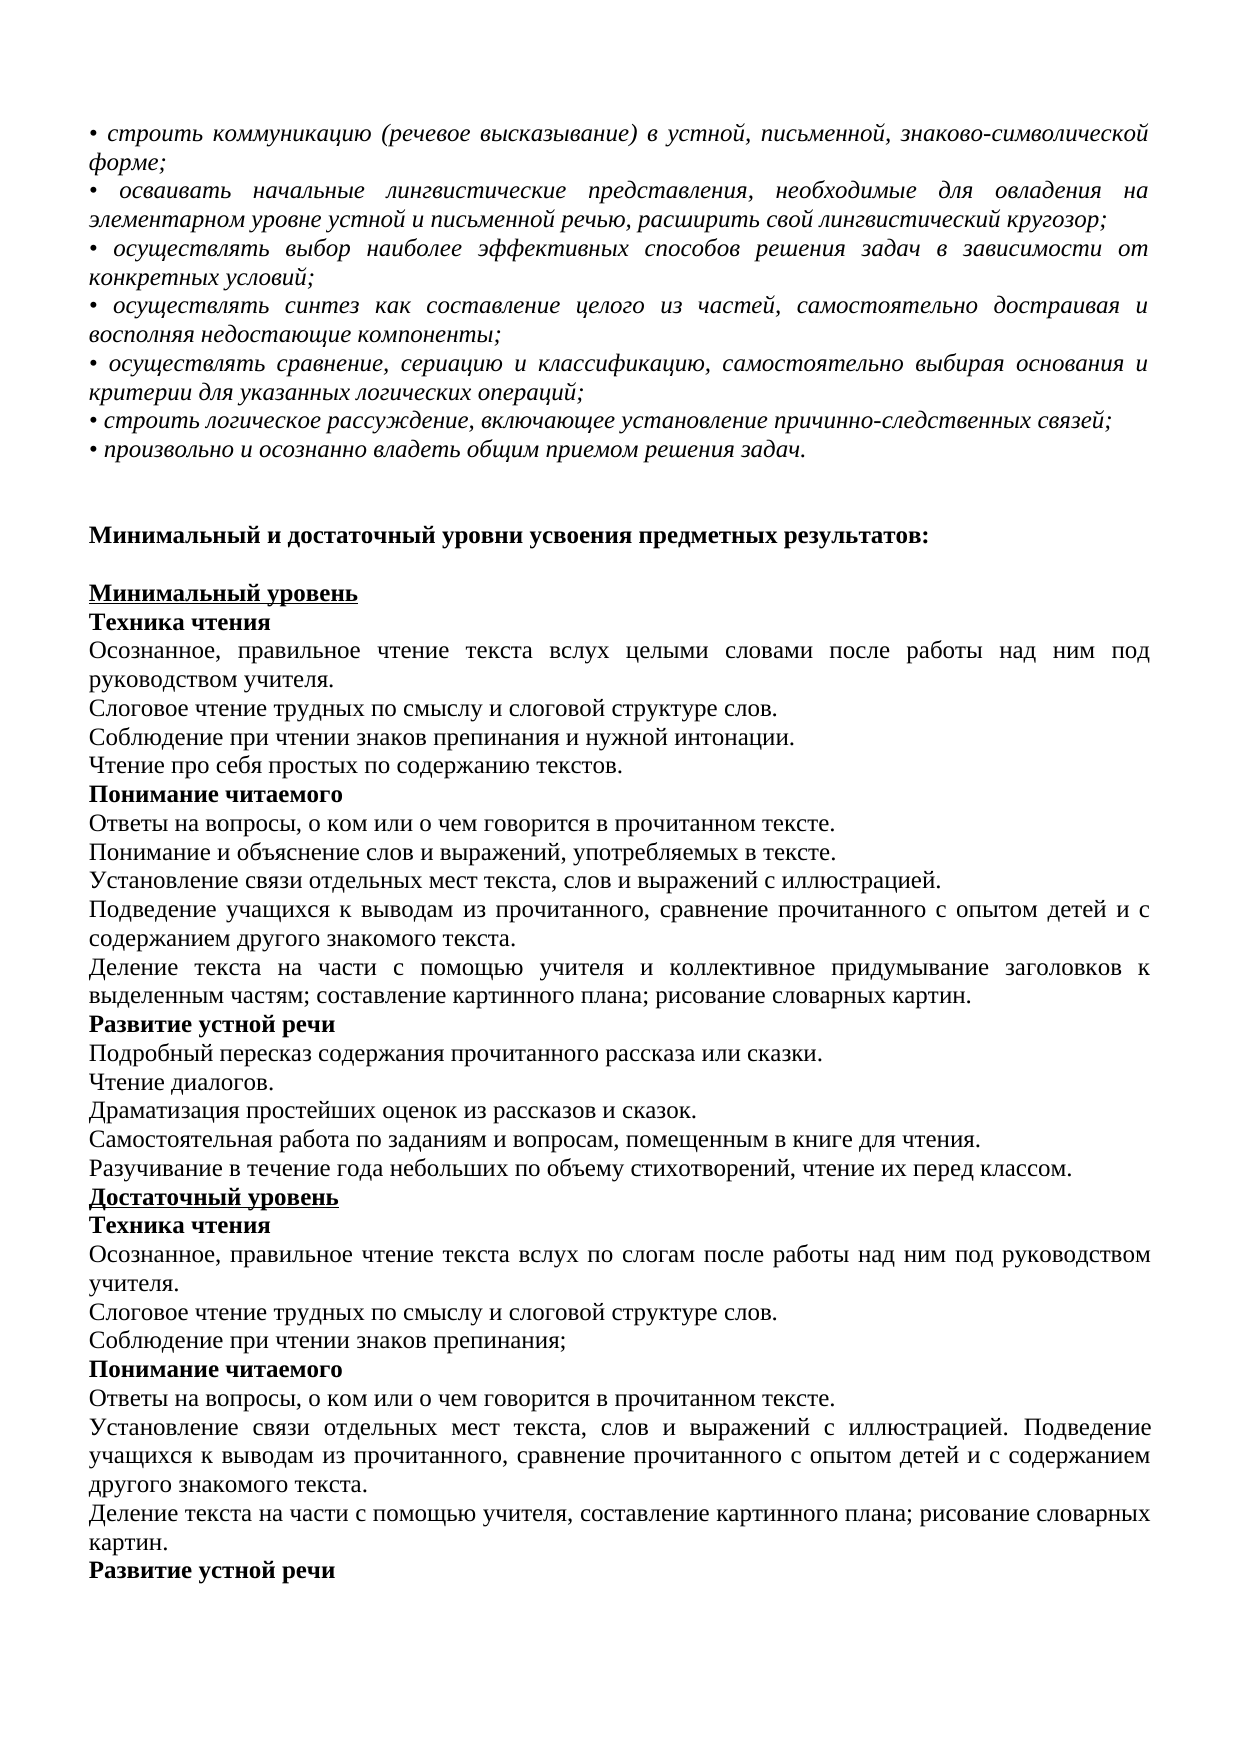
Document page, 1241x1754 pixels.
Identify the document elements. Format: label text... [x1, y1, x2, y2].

text Соблюдение при чтении знаков препинания и нужной интонации. [89, 722, 1152, 751]
text Минимальный и достаточный уровни усвоения предметных результатов: [89, 521, 1152, 549]
text Ответы на вопросы, о ком или о чем говорится в прочитанном тексте. [89, 1383, 1152, 1412]
text Осознанное, правильное чтение текста вслух по слогам после работы над ним под руководством учителя. [89, 1239, 1152, 1297]
text Драматизация простейших оценок из рассказов и сказок. [89, 1096, 1152, 1124]
text Подробный пересказ содержания прочитанного рассказа или сказки. [89, 1038, 1152, 1067]
text • строить логическое рассуждение, включающее установление причинно-следственных связей; [89, 406, 1152, 434]
text Слоговое чтение трудных по смыслу и слоговой структуре слов. [89, 693, 1152, 722]
text Ответы на вопросы, о ком или о чем говорится в прочитанном тексте. [89, 808, 1152, 837]
text Осознанное, правильное чтение текста вслух целыми словами после работы над ним под руководством учителя. [89, 636, 1152, 693]
text Минимальный уровень [89, 578, 1152, 607]
text • осваивать начальные лингвистические представления, необходимые для овладения на элементарном уровне устной и письменной речью, расширить свой лингвистический кругозор; [89, 176, 1152, 233]
text Достаточный уровень [89, 1182, 1152, 1211]
text Установление связи отдельных мест текста, слов и выражений с иллюстрацией. [89, 866, 1152, 894]
text Разучивание в течение года небольших по объему стихотворений, чтение их перед классом. [89, 1153, 1152, 1182]
text • произвольно и осознанно владеть общим приемом решения задач. [89, 434, 1152, 463]
text Самостоятельная работа по заданиям и вопросам, помещенным в книге для чтения. [89, 1124, 1152, 1153]
text Слоговое чтение трудных по смыслу и слоговой структуре слов. [89, 1297, 1152, 1326]
text Понимание и объяснение слов и выражений, употребляемых в тексте. [89, 837, 1152, 866]
text Техника чтения [89, 607, 1152, 636]
text Чтение про себя простых по содержанию текстов. [89, 751, 1152, 779]
text Деление текста на части с помощью учителя, составление картинного плана; рисование словарных картин. [89, 1498, 1152, 1556]
text Установление связи отдельных мест текста, слов и выражений с иллюстрацией. Подведение учащихся к выводам из прочитанного, сравнение прочитанного с опытом детей и с содержанием другого знакомого текста. [89, 1412, 1152, 1498]
text • осуществлять сравнение, сериацию и классификацию, самостоятельно выбирая основания и критерии для указанных логических операций; [89, 348, 1152, 406]
text • осуществлять выбор наиболее эффективных способов решения задач в зависимости от конкретных условий; [89, 233, 1152, 291]
text Соблюдение при чтении знаков препинания; [89, 1326, 1152, 1354]
text Понимание читаемого [89, 1354, 1152, 1383]
text • строить коммуникацию (речевое высказывание) в устной, письменной, знаково-символической форме; [89, 118, 1152, 176]
text Подведение учащихся к выводам из прочитанного, сравнение прочитанного с опытом детей и с содержанием другого знакомого текста. [89, 894, 1152, 952]
text • осуществлять синтез как составление целого из частей, самостоятельно достраивая и восполняя недостающие компоненты; [89, 291, 1152, 348]
text Чтение диалогов. [89, 1067, 1152, 1096]
text Понимание читаемого [89, 779, 1152, 808]
text Развитие устной речи [89, 1009, 1152, 1038]
text Развитие устной речи [89, 1556, 1152, 1584]
text Техника чтения [89, 1211, 1152, 1239]
text Деление текста на части с помощью учителя и коллективное придумывание заголовков к выделенным частям; составление картинного плана; рисование словарных картин. [89, 952, 1152, 1009]
